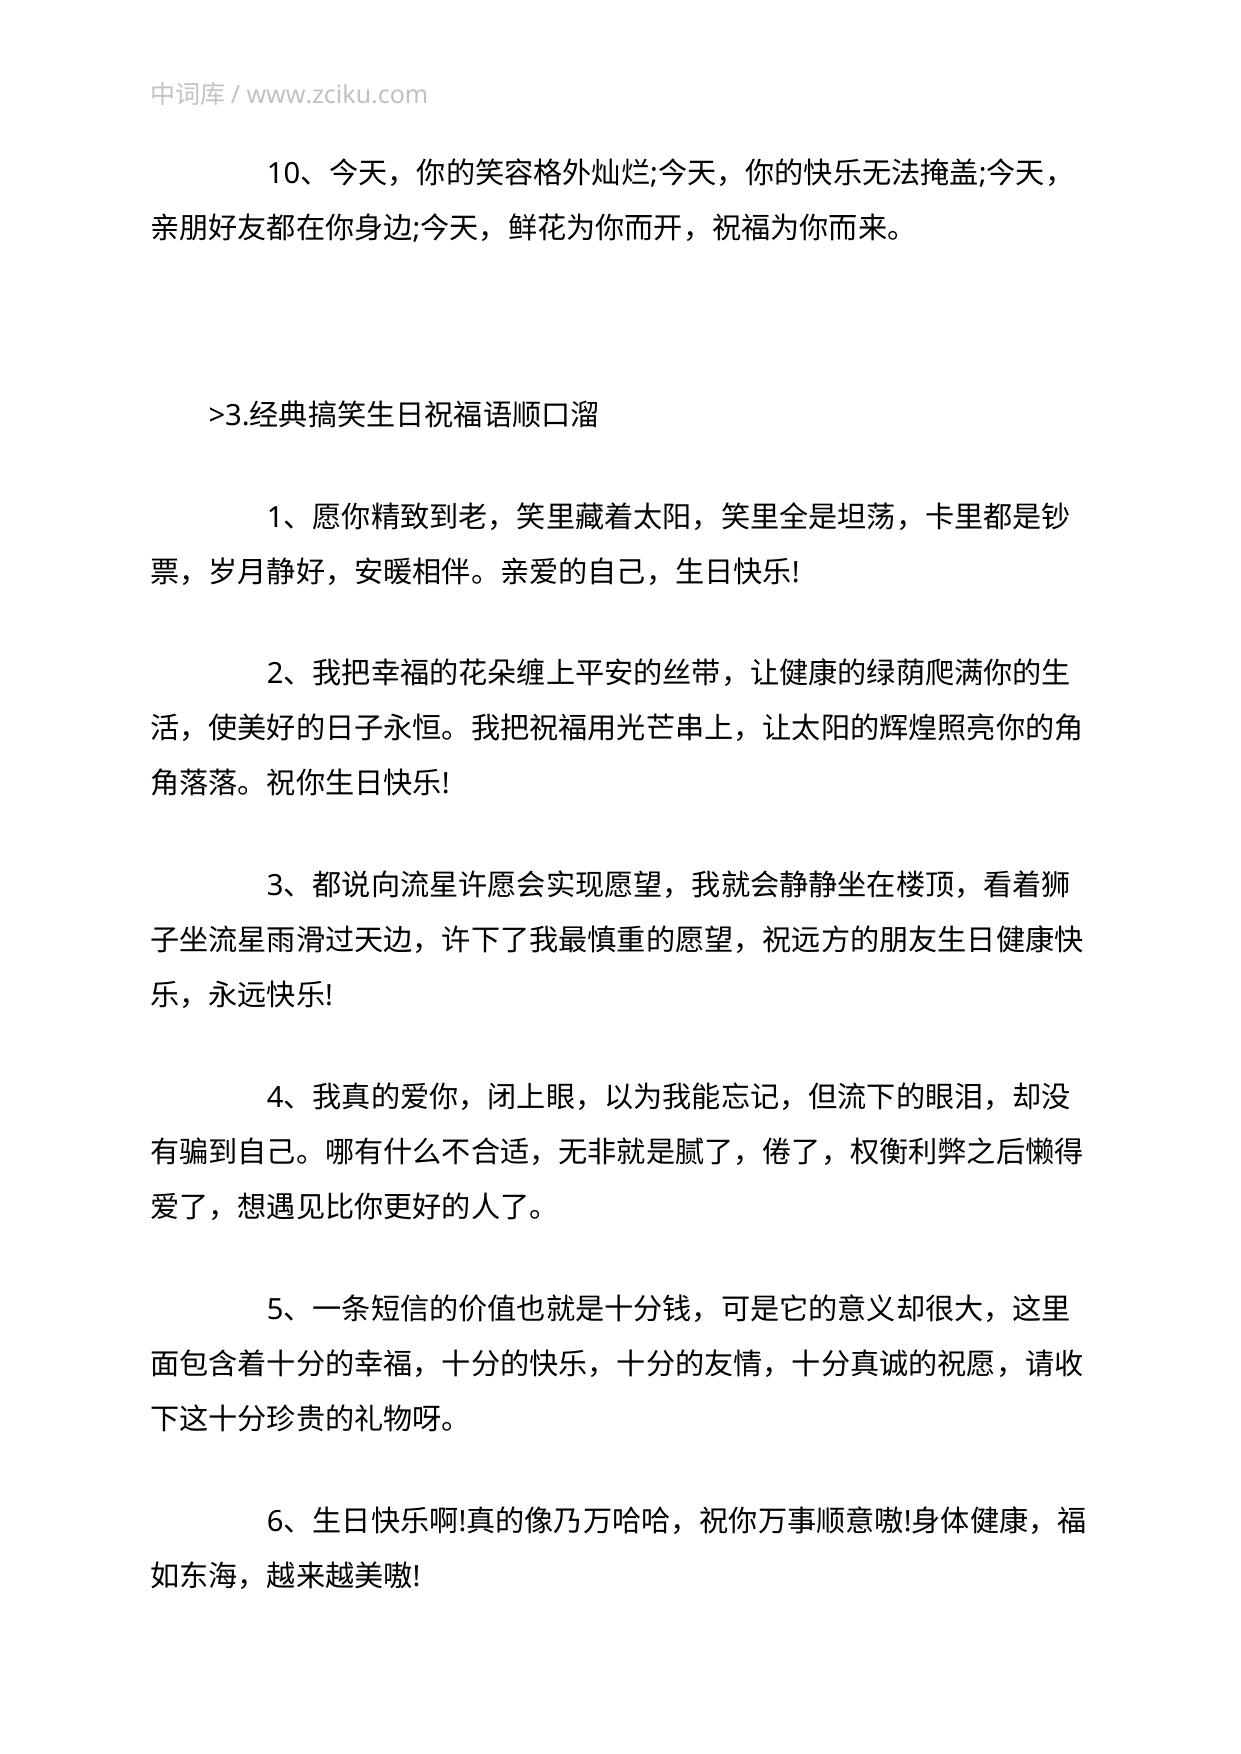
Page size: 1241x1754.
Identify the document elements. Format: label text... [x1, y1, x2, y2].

text 5、一条短信的价值也就是十分钱，可是它的意义却很大，这里面包含着十分的幸福，十分的快乐，十分的友情，十分真诚的祝愿，请收下这十分珍贵的礼物呀。 [150, 1286, 1090, 1438]
text 6、生日快乐啊!真的像乃万哈哈，祝你万事顺意嗷!身体健康，福如东海，越来越美嗷! [150, 1497, 1090, 1594]
text >3.经典搞笑生日祝福语顺口溜 [150, 391, 1090, 433]
text 4、我真的爱你，闭上眼，以为我能忘记，但流下的眼泪，却没有骗到自己。哪有什么不合适，无非就是腻了，倦了，权衡利弊之后懒得爱了，想遇见比你更好的人了。 [150, 1074, 1090, 1226]
text 10、今天，你的笑容格外灿烂;今天，你的快乐无法掩盖;今天，亲朋好友都在你身边;今天，鲜花为你而开，祝福为你而来。 [150, 150, 1090, 247]
text 3、都说向流星许愿会实现愿望，我就会静静坐在楼顶，看着狮子坐流星雨滑过天边，许下了我最慎重的愿望，祝远方的朋友生日健康快乐，永远快乐! [150, 862, 1090, 1014]
text 1、愿你精致到老，笑里藏着太阳，笑里全是坦荡，卡里都是钞票，岁月静好，安暖相伴。亲爱的自己，生日快乐! [150, 493, 1090, 591]
text 2、我把幸福的花朵缠上平安的丝带，让健康的绿荫爬满你的生活，使美好的日子永恒。我把祝福用光芒串上，让太阳的辉煌照亮你的角角落落。祝你生日快乐! [150, 650, 1090, 802]
